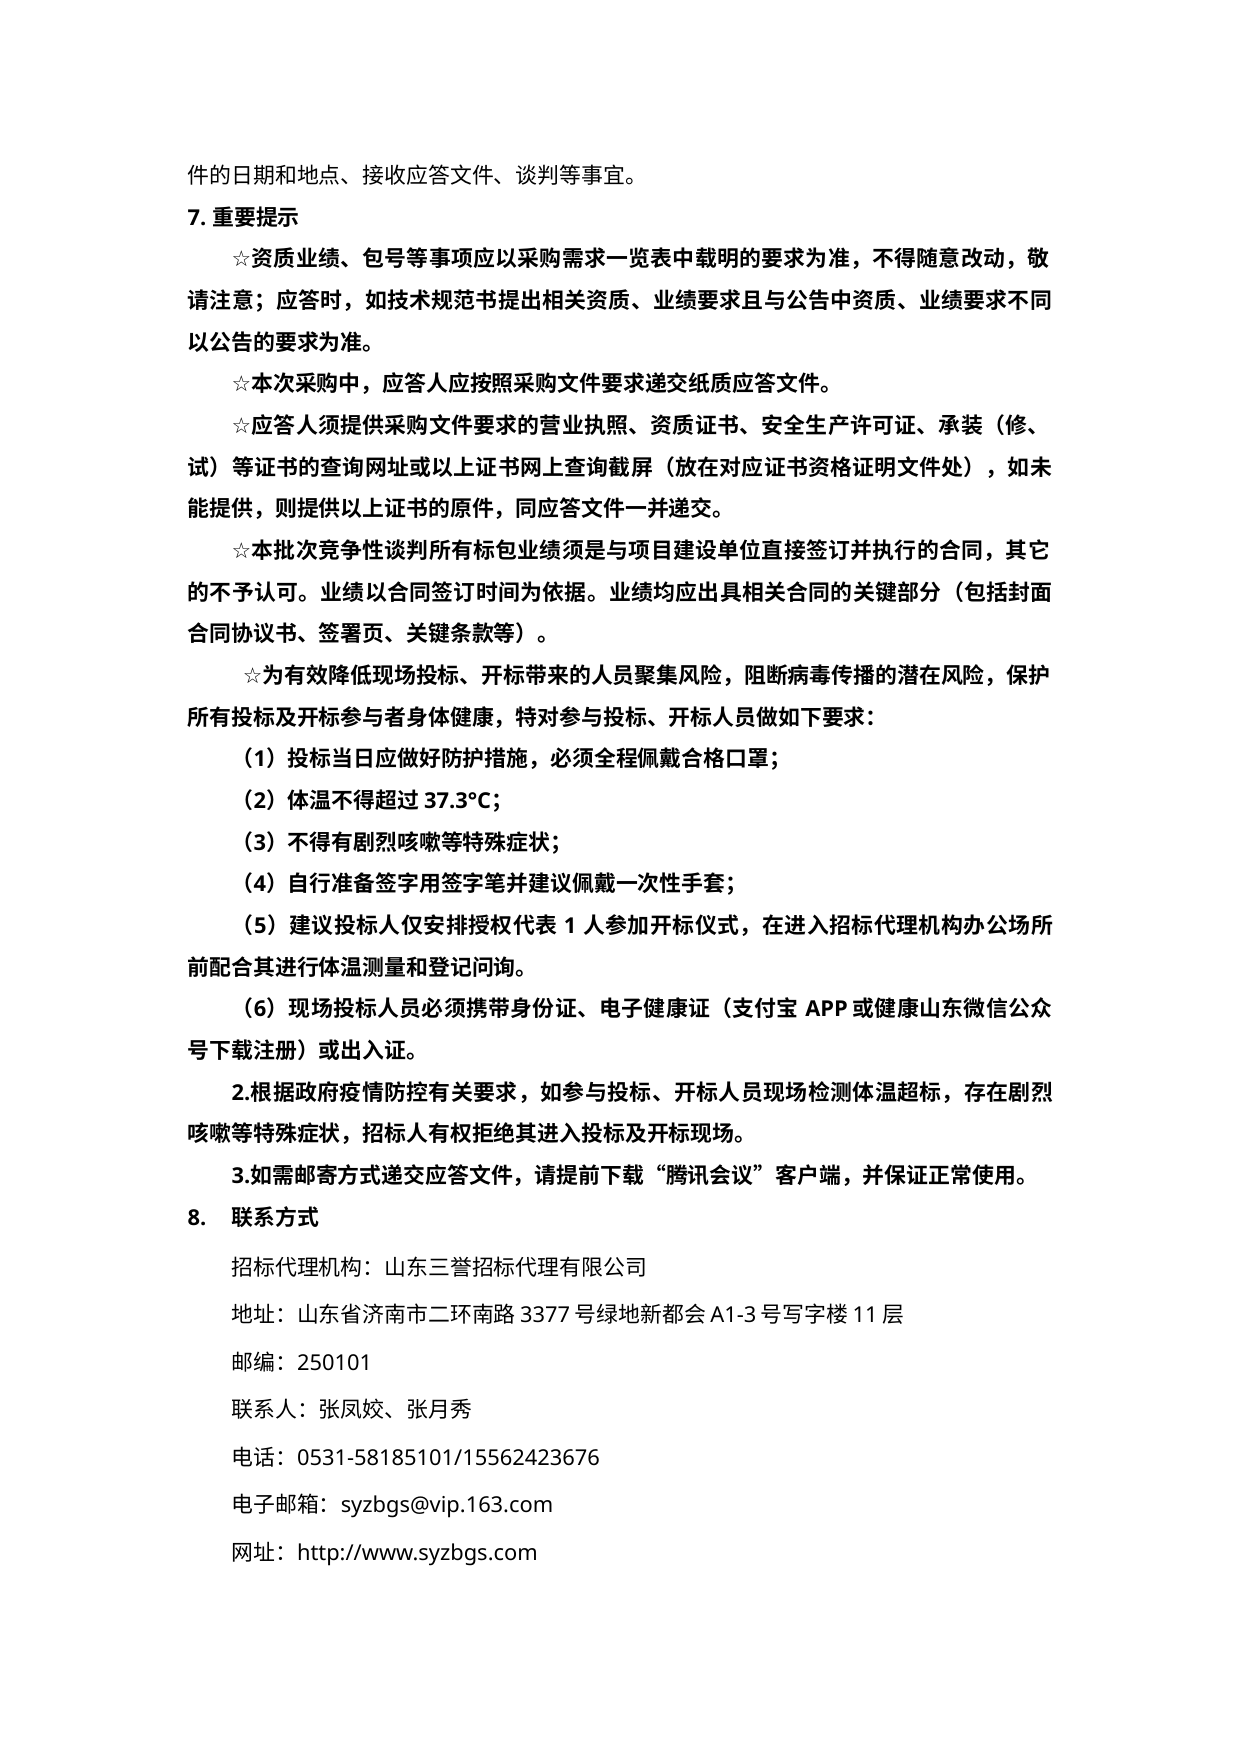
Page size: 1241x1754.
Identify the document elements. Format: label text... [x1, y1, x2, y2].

text 电话：0531-58185101/15562423676 [187, 1440, 1053, 1472]
text ☆资质业绩、包号等事项应以采购需求一览表中载明的要求为准，不得随意改动，敬请注意；应答时，如技术规范书提出相关资质、业绩要求且与公告中资质、业绩要求不同，以公告的要求为准。 [187, 233, 1053, 358]
text 网址：http://www.syzbgs.com [187, 1535, 1053, 1567]
text ☆本批次竞争性谈判所有标包业绩须是与项目建设单位直接签订并执行的合同，其它的不予认可。业绩以合同签订时间为依据。业绩均应出具相关合同的关键部分（包括封面、合同协议书、签署页、关键条款等）。 [187, 525, 1053, 650]
text 2.根据政府疫情防控有关要求，如参与投标、开标人员现场检测体温超标，存在剧烈咳嗽等特殊症状，招标人有权拒绝其进入投标及开标现场。 [187, 1067, 1053, 1150]
text （3）不得有剧烈咳嗽等特殊症状； [187, 817, 1053, 858]
text （5）建议投标人仅安排授权代表 1 人参加开标仪式，在进入招标代理机构办公场所前配合其进行体温测量和登记问询。 [187, 900, 1053, 983]
text 邮编：250101 [187, 1345, 1053, 1376]
text （4）自行准备签字用签字笔并建议佩戴一次性手套； [187, 858, 1053, 900]
text 地址：山东省济南市二环南路3377号绿地新都会A1-3号写字楼11层 [187, 1297, 1053, 1329]
text ☆应答人须提供采购文件要求的营业执照、资质证书、安全生产许可证、承装（修、试）等证书的查询网址或以上证书网上查询截屏（放在对应证书资格证明文件处），如未能提供，则提供以上证书的原件，同应答文件一并递交。 [187, 400, 1053, 525]
text 电子邮箱：syzbgs@vip.163.com [187, 1487, 1053, 1519]
text （2）体温不得超过 37.3°C； [187, 775, 1053, 817]
list 联系方式 [187, 1192, 1053, 1233]
text 招标代理机构：山东三誉招标代理有限公司 [187, 1249, 1053, 1281]
text 联系人：张凤姣、张月秀 [187, 1392, 1053, 1424]
text （1）投标当日应做好防护措施，必须全程佩戴合格口罩； [187, 733, 1053, 775]
text 7. 重要提示 [187, 192, 1053, 233]
text 3.如需邮寄方式递交应答文件，请提前下载“腾讯会议”客户端，并保证正常使用。 [187, 1150, 1053, 1192]
text （6）现场投标人员必须携带身份证、电子健康证（支付宝APP或健康山东微信公众号下载注册）或出入证。 [187, 983, 1053, 1067]
text ☆为有效降低现场投标、开标带来的人员聚集风险，阻断病毒传播的潜在风险，保护所有投标及开标参与者身体健康，特对参与投标、开标人员做如下要求： [187, 650, 1053, 733]
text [187, 150, 1053, 192]
text ☆本次采购中，应答人应按照采购文件要求递交纸质应答文件。 [187, 358, 1053, 400]
